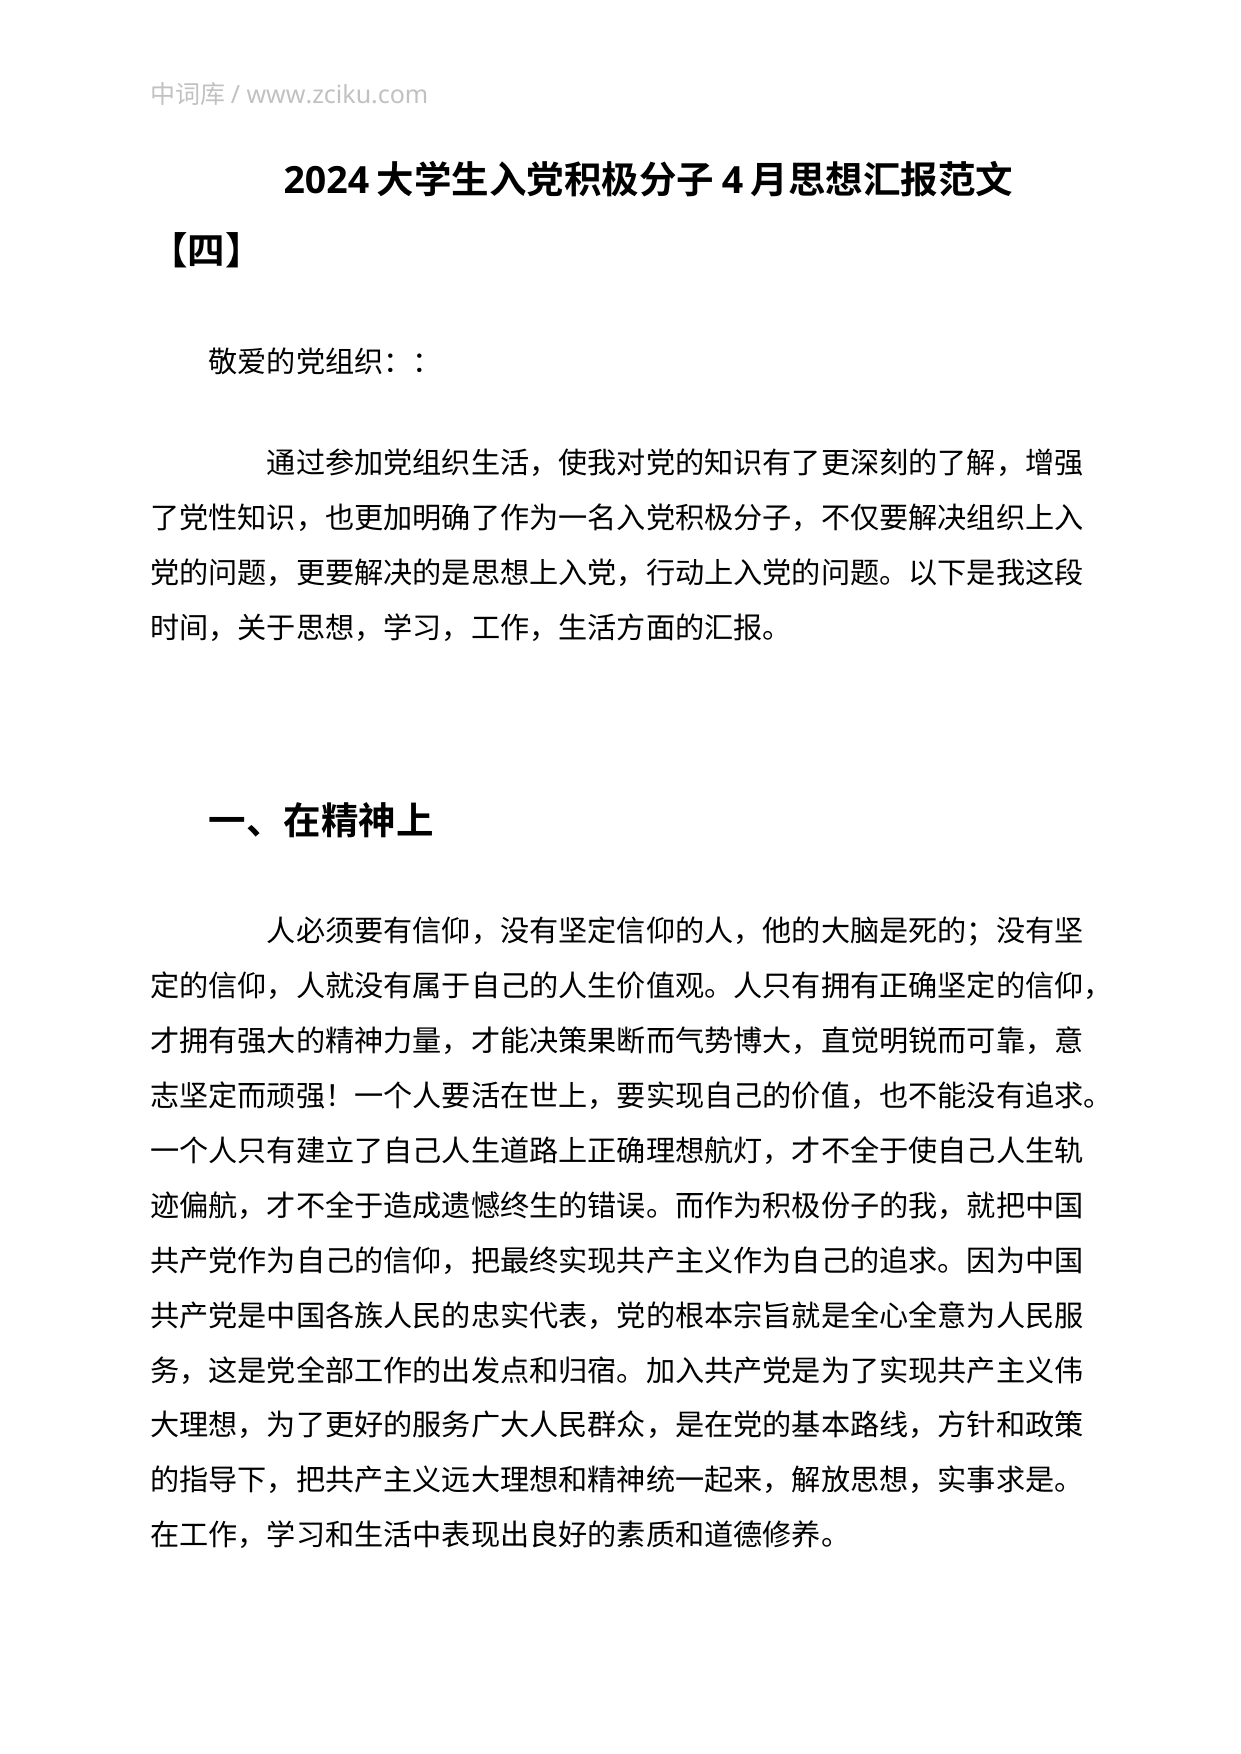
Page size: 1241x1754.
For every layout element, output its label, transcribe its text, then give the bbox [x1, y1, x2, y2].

text 通过参加党组织生活，使我对党的知识有了更深刻的了解，增强了党性知识，也更加明确了作为一名入党积极分子，不仅要解决组织上入党的问题，更要解决的是思想上入党，行动上入党的问题。以下是我这段时间，关于思想，学习，工作，生活方面的汇报。 [150, 440, 1090, 647]
text 敬爱的党组织：： [150, 338, 1090, 380]
text 一、在精神上 [150, 791, 1090, 845]
text 人必须要有信仰，没有坚定信仰的人，他的大脑是死的；没有坚定的信仰，人就没有属于自己的人生价值观。人只有拥有正确坚定的信仰，才拥有强大的精神力量，才能决策果断而气势博大，直觉明锐而可靠，意志坚定而顽强！一个人要活在世上，要实现自己的价值，也不能没有追求。一个人只有建立了自己人生道路上正确理想航灯，才不全于使自己人生轨迹偏航，才不全于造成遗憾终生的错误。而作为积极份子的我，就把中国共产党作为自己的信仰，把最终实现共产主义作为自己的追求。因为中国共产党是中国各族人民的忠实代表，党的根本宗旨就是全心全意为人民服务，这是党全部工作的出发点和归宿。加入共产党是为了实现共产主义伟大理想，为了更好的服务广大人民群众，是在党的基本路线，方针和政策的指导下，把共产主义远大理想和精神统一起来，解放思想，实事求是。在工作，学习和生活中表现出良好的素质和道德修养。 [150, 908, 1090, 1554]
text 2024大学生入党积极分子4月思想汇报范文【四】 [150, 150, 1090, 275]
